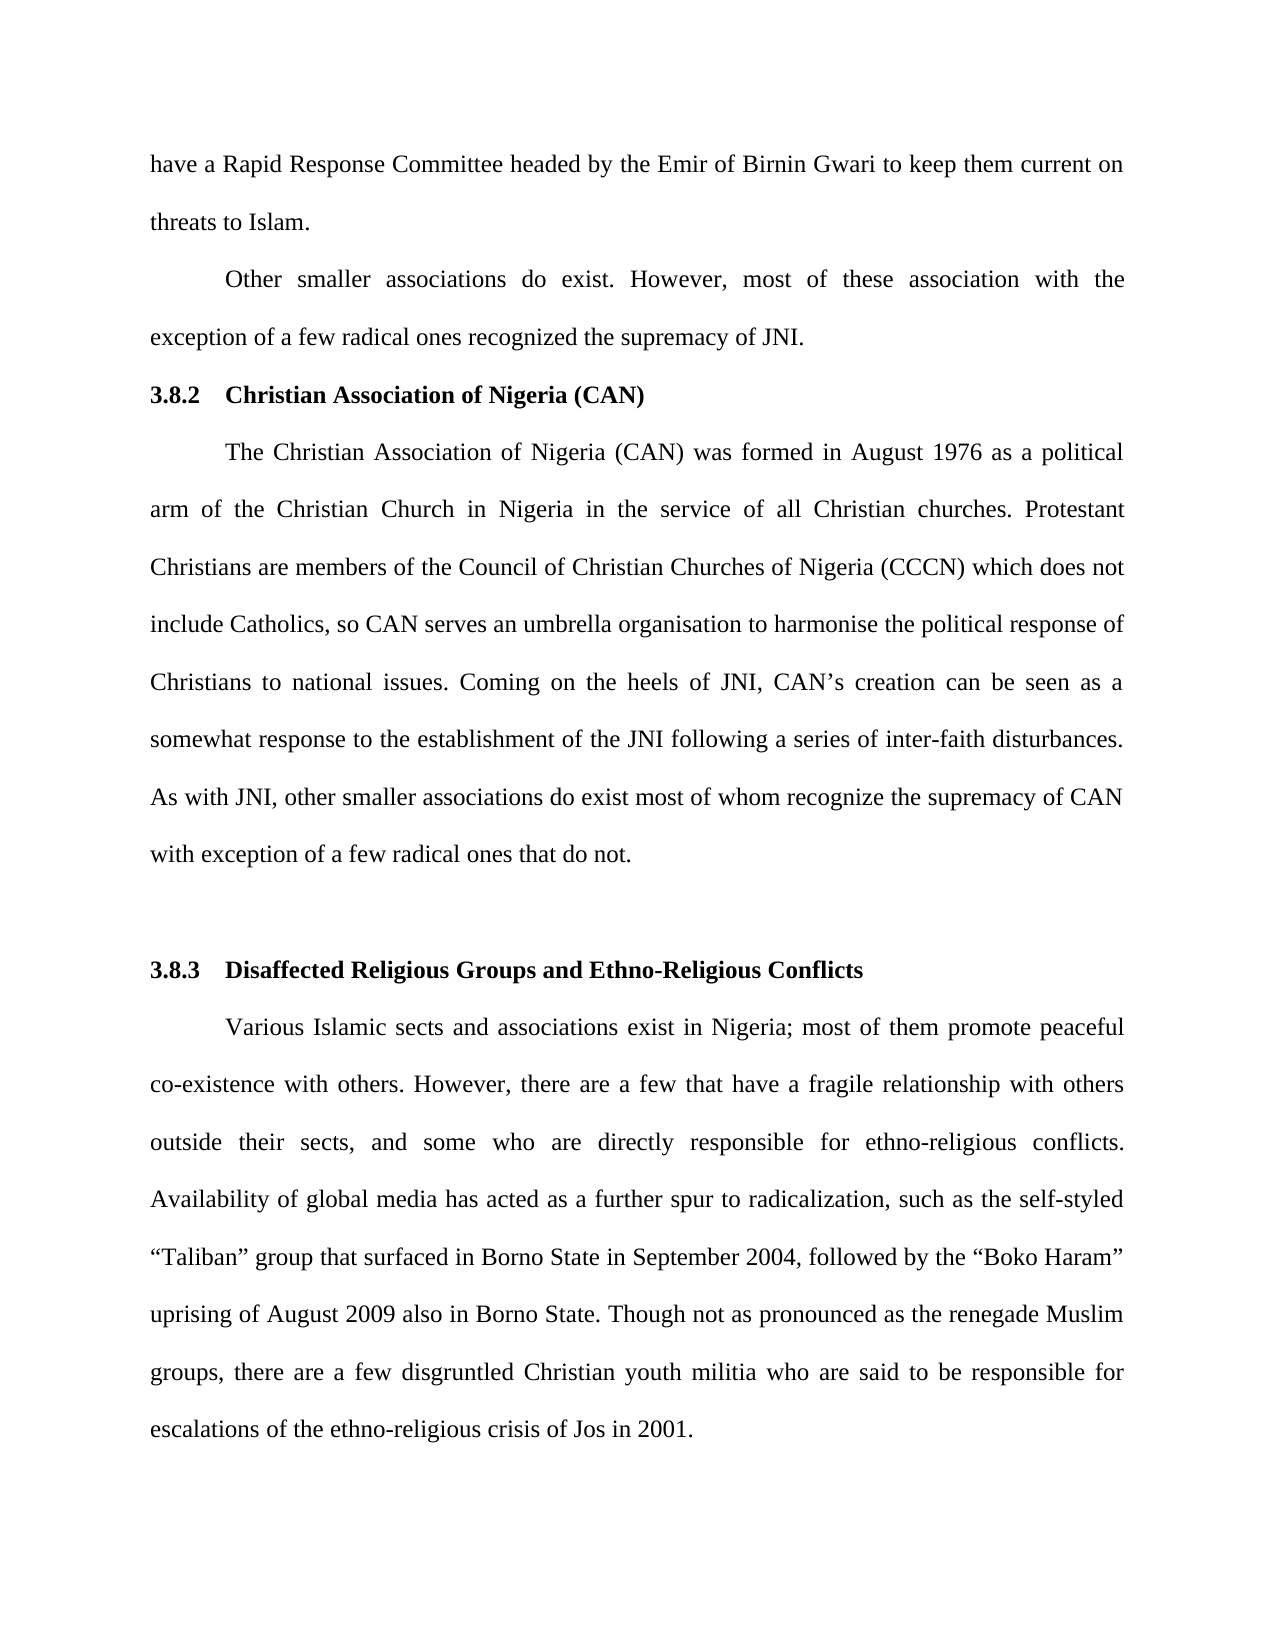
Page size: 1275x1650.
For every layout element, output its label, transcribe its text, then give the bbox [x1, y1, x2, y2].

text The Christian Association of Nigeria (CAN) was formed in August 1976 as a political arm of the Christian Church in Nigeria in the service of all Christian churches. Protestant Christians are members of the Council of Christian Churches of Nigeria (CCCN) which does not include Catholics, so CAN serves an umbrella organisation to harmonise the political response of Christians to national issues. Coming on the heels of JNI, CAN’s creation can be seen as a somewhat response to the establishment of the JNI following a series of inter-faith disturbances. As with JNI, other smaller associations do exist most of whom recognize the supremacy of CAN with exception of a few radical ones that do not. [150, 437, 1125, 868]
text Other smaller associations do exist. However, most of these association with the exception of a few radical ones recognized the supremacy of JNI. [150, 264, 1125, 350]
text have a Rapid Response Committee headed by the Emir of Birnin Gwari to keep them current on threats to Islam. [150, 149, 1125, 235]
text Various Islamic sects and associations exist in Nigeria; most of them promote peaceful co-existence with others. However, there are a few that have a fragile relationship with others outside their sects, and some who are directly responsible for ethno-religious conflicts. Availability of global media has acted as a further spur to radicalization, such as the self-styled “Taliban” group that surfaced in Borno State in September 2004, followed by the “Boko Haram” uprising of August 2009 also in Borno State. Though not as pronounced as the renegade Muslim groups, there are a few disgruntled Christian youth militia who are said to be responsible for escalations of the ethno-religious crisis of Jos in 2001. [150, 1012, 1125, 1443]
subtitle Christian Association of Nigeria (CAN) [150, 380, 1275, 408]
subtitle Disaffected Religious Groups and Ethno-Religious Conflicts [150, 955, 1275, 983]
